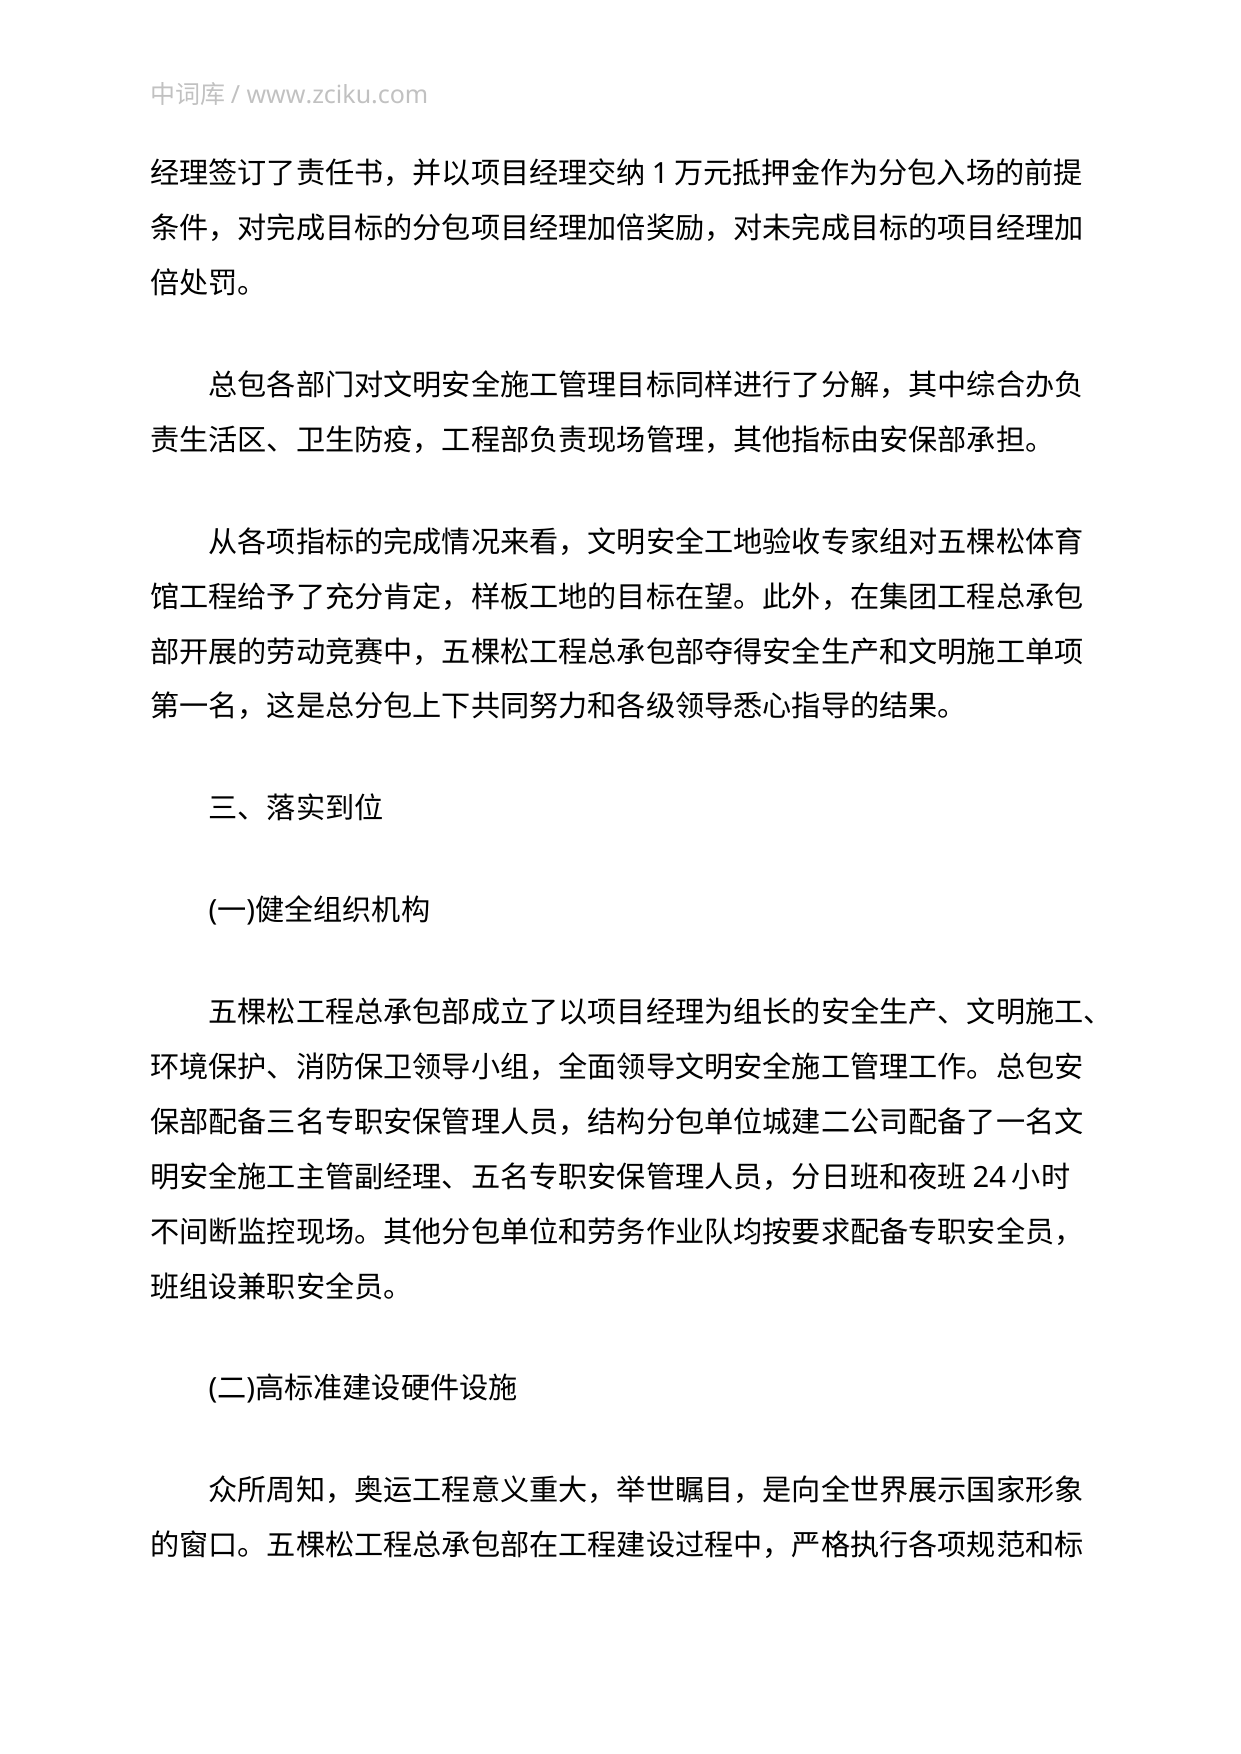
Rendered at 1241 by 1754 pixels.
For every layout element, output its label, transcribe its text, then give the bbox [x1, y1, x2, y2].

text (一)健全组织机构 [150, 887, 1090, 929]
text 三、落实到位 [150, 785, 1090, 827]
text 总包各部门对文明安全施工管理目标同样进行了分解，其中综合办负责生活区、卫生防疫，工程部负责现场管理，其他指标由安保部承担。 [150, 362, 1090, 459]
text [150, 1467, 1090, 1564]
text 从各项指标的完成情况来看，文明安全工地验收专家组对五棵松体育馆工程给予了充分肯定，样板工地的目标在望。此外，在集团工程总承包部开展的劳动竞赛中，五棵松工程总承包部夺得安全生产和文明施工单项第一名，这是总分包上下共同努力和各级领导悉心指导的结果。 [150, 518, 1090, 725]
text (二)高标准建设硬件设施 [150, 1365, 1090, 1407]
text 五棵松工程总承包部成立了以项目经理为组长的安全生产、文明施工、环境保护、消防保卫领导小组，全面领导文明安全施工管理工作。总包安保部配备三名专职安保管理人员，结构分包单位城建二公司配备了一名文明安全施工主管副经理、五名专职安保管理人员，分日班和夜班24小时不间断监控现场。其他分包单位和劳务作业队均按要求配备专职安全员，班组设兼职安全员。 [150, 988, 1090, 1305]
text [150, 150, 1090, 302]
